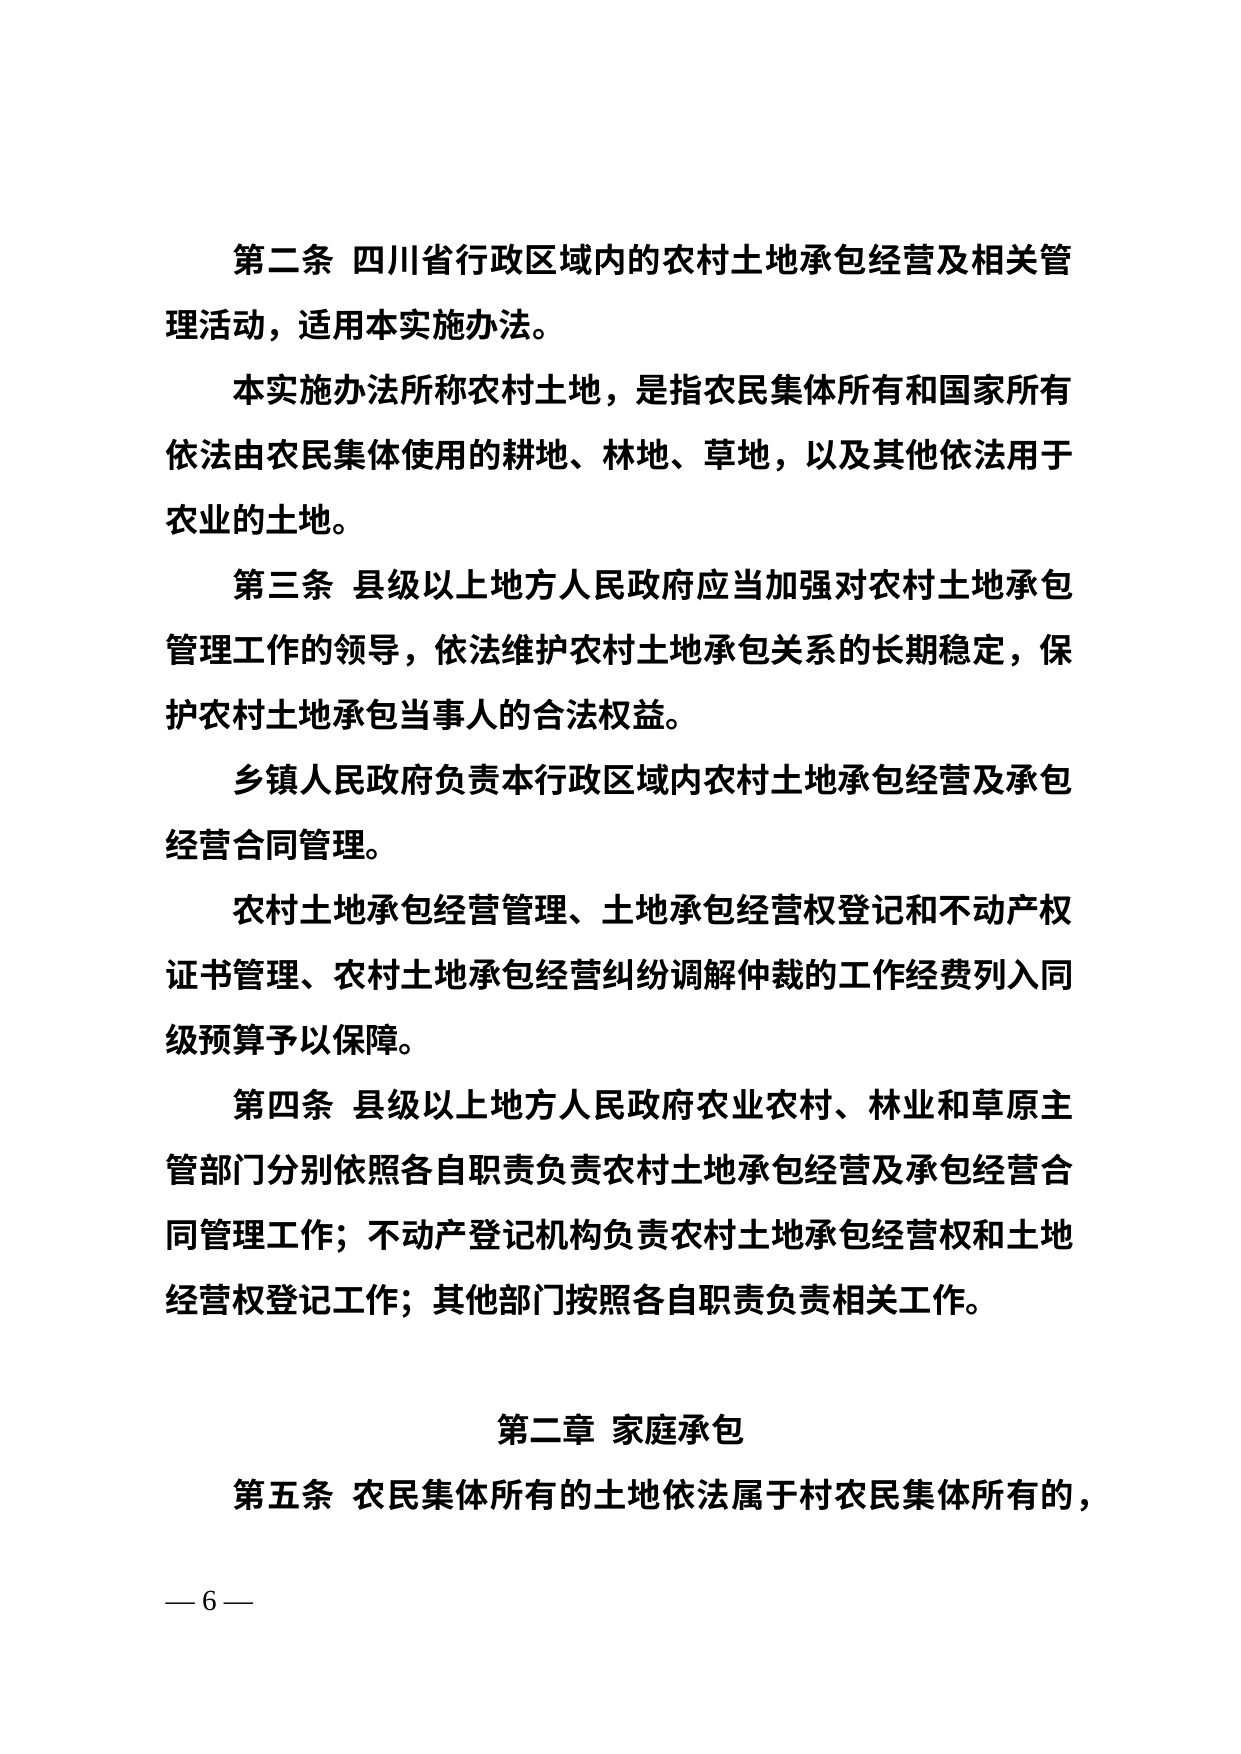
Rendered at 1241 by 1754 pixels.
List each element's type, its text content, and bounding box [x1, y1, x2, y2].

text 第三条 县级以上地方人民政府应当加强对农村土地承包管理工作的领导，依法维护农村土地承包关系的长期稳定，保护农村土地承包当事人的合法权益。 [165, 551, 1075, 746]
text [165, 1461, 1075, 1526]
text 农村土地承包经营管理、土地承包经营权登记和不动产权证书管理、农村土地承包经营纠纷调解仲裁的工作经费列入同级预算予以保障。 [165, 876, 1075, 1071]
text 第四条 县级以上地方人民政府农业农村、林业和草原主管部门分别依照各自职责负责农村土地承包经营及承包经营合同管理工作；不动产登记机构负责农村土地承包经营权和土地经营权登记工作；其他部门按照各自职责负责相关工作。 [165, 1071, 1075, 1331]
text 第二章 家庭承包 [165, 1396, 1075, 1461]
text 第二条 四川省行政区域内的农村土地承包经营及相关管理活动，适用本实施办法。 [165, 226, 1075, 356]
text 本实施办法所称农村土地，是指农民集体所有和国家所有依法由农民集体使用的耕地、林地、草地，以及其他依法用于农业的土地。 [165, 356, 1075, 551]
text 乡镇人民政府负责本行政区域内农村土地承包经营及承包经营合同管理。 [165, 746, 1075, 876]
